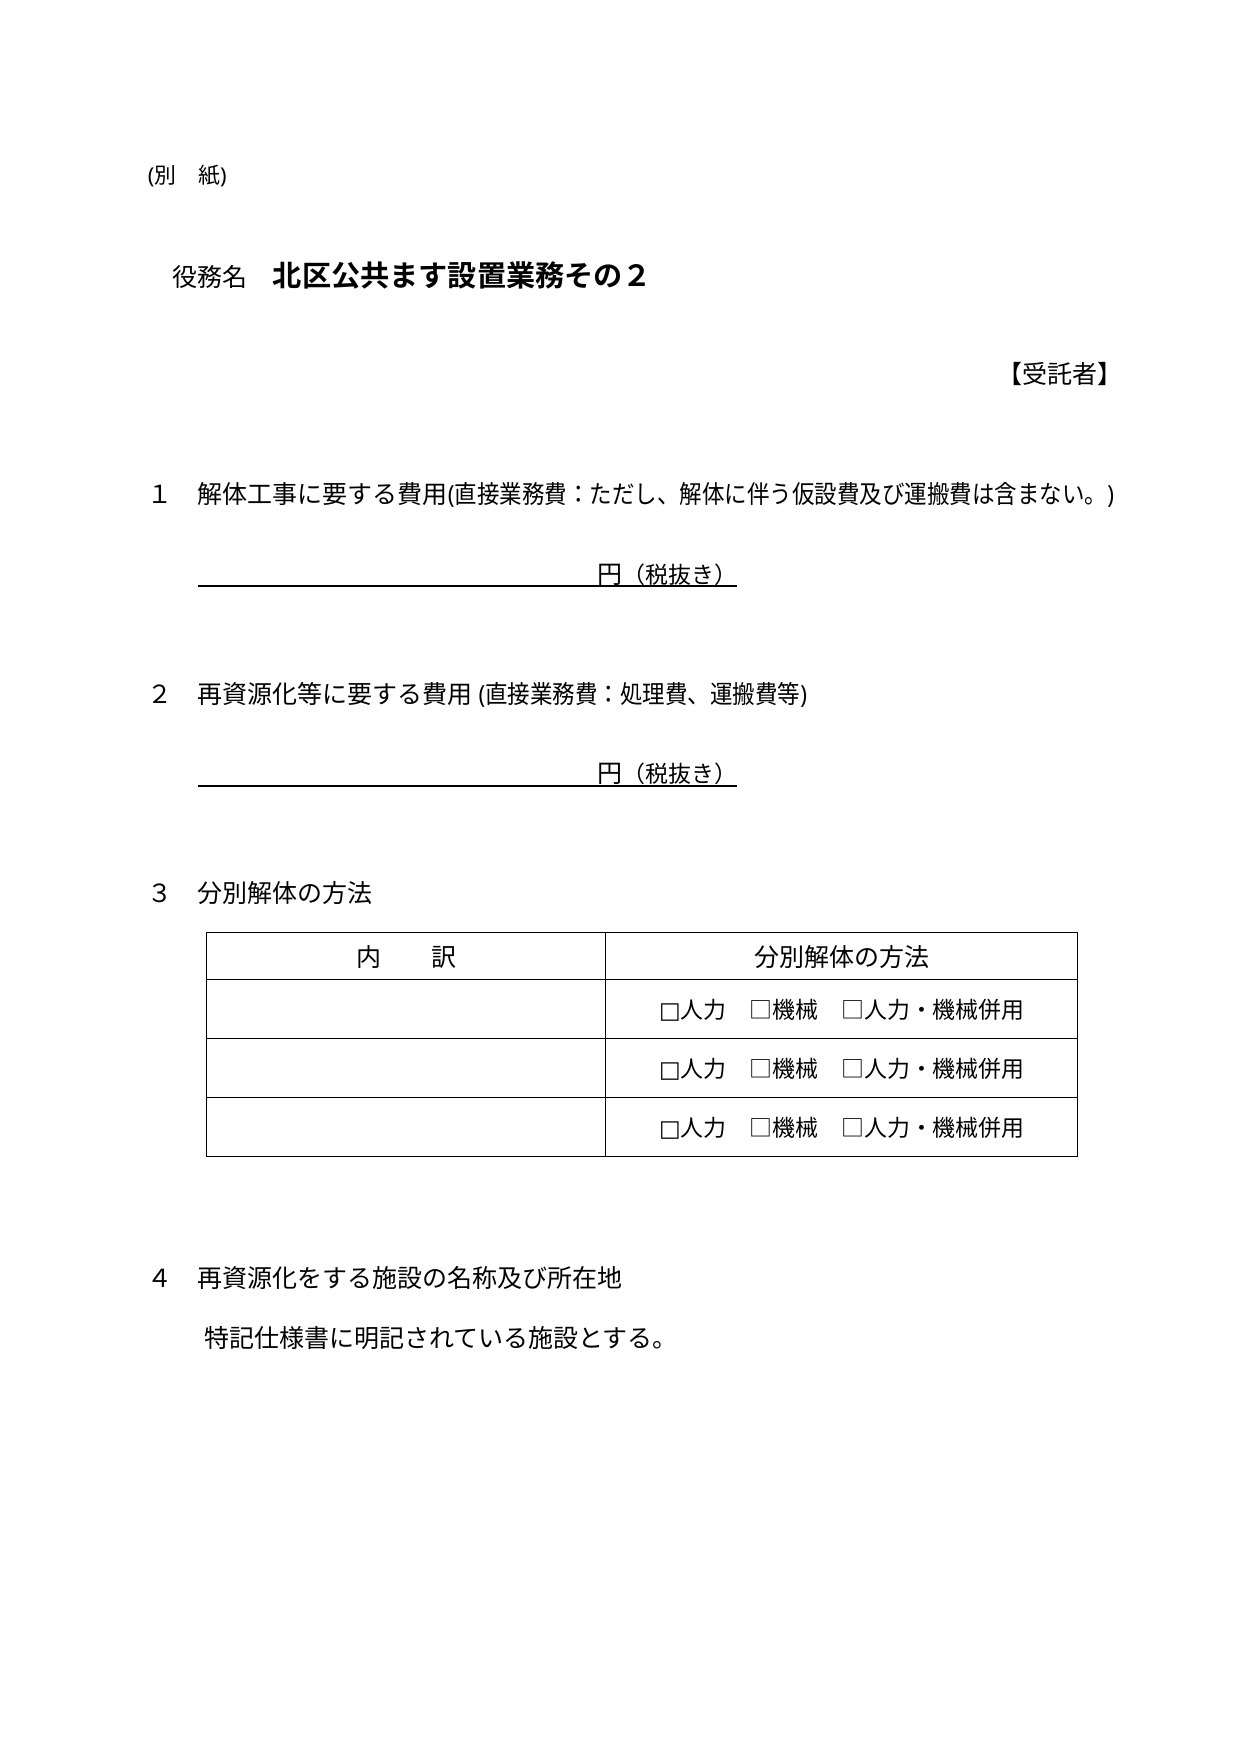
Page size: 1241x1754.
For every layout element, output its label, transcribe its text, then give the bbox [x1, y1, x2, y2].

table_cell [207, 1098, 605, 1156]
text 【受託者】 [148, 353, 1122, 393]
text ３ 分別解体の方法 [148, 872, 1122, 912]
text １ 解体工事に要する費用(直接業務費：ただし、解体に伴う仮設費及び運搬費は含まない。) [148, 473, 1122, 513]
table_cell □人力 □機械 □人力・機械併用 [606, 980, 1077, 1038]
table_cell □人力 □機械 □人力・機械併用 [606, 1039, 1077, 1097]
text ４ 再資源化をする施設の名称及び所在地 [148, 1257, 1122, 1297]
text (別 紙) [148, 154, 1122, 193]
table_cell [207, 980, 605, 1038]
text 円（税抜き） [148, 553, 1122, 592]
table_cell [207, 1039, 605, 1097]
table_header 内 訳 [207, 933, 605, 979]
text 役務名 北区公共ます設置業務その２ [148, 233, 1122, 313]
text ２ 再資源化等に要する費用 (直接業務費：処理費、運搬費等) [148, 672, 1122, 712]
table_header 分別解体の方法 [606, 933, 1077, 979]
text 円（税抜き） [148, 752, 1122, 792]
table_cell □人力 □機械 □人力・機械併用 [606, 1098, 1077, 1156]
text 特記仕様書に明記されている施設とする。 [191, 1317, 1122, 1356]
